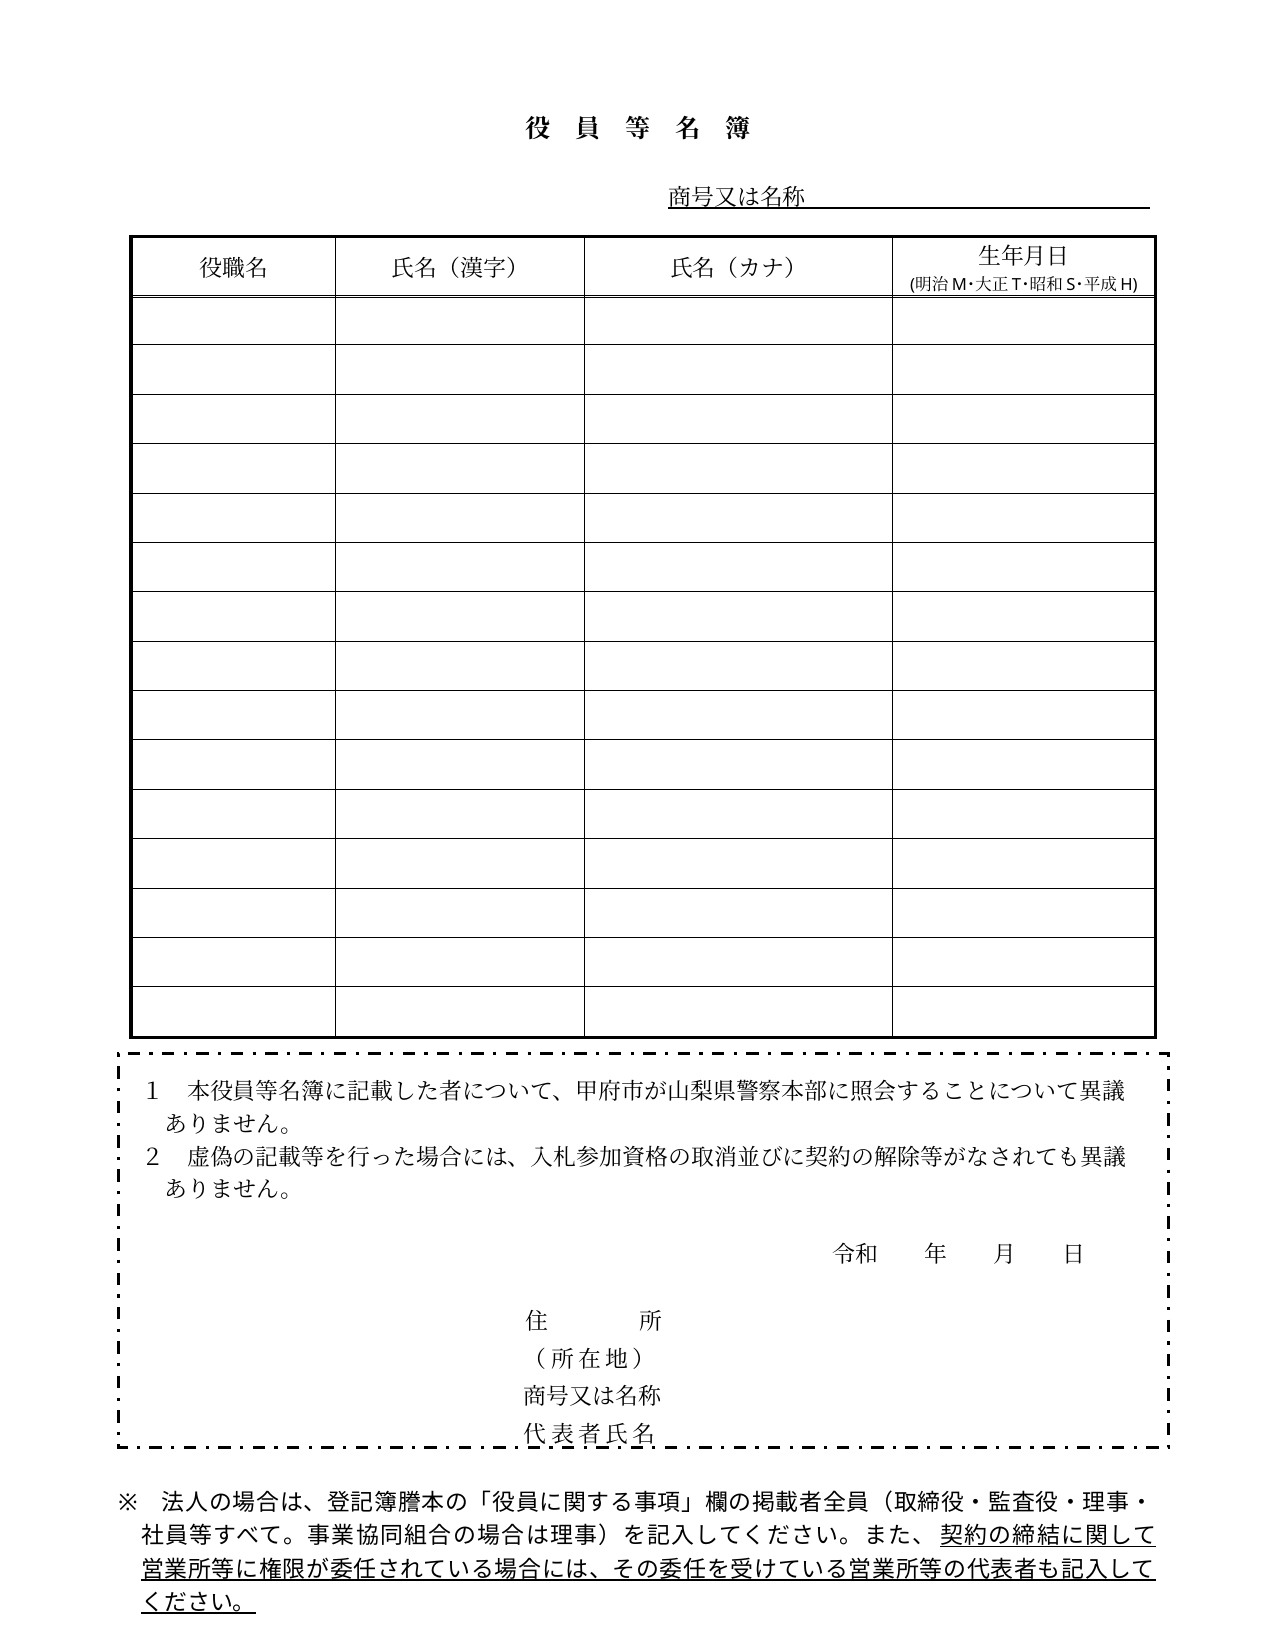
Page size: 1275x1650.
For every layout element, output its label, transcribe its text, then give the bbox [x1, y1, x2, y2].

table_header 氏名（カナ） [585, 238, 892, 295]
table_cell [893, 543, 1154, 591]
text ありません。 [164, 1106, 1157, 1138]
table_cell [336, 839, 584, 887]
table_cell [585, 543, 892, 591]
text ありません。 [164, 1171, 1157, 1204]
table_header 役職名 [133, 238, 335, 295]
table_cell [336, 298, 584, 344]
table_cell [585, 740, 892, 789]
table_cell [133, 987, 335, 1036]
table_cell [585, 839, 892, 887]
text 商号又は名称 [118, 1375, 1157, 1412]
table_cell [133, 345, 335, 394]
table_cell [133, 543, 335, 591]
table_cell [336, 987, 584, 1036]
text １ 本役員等名簿に記載した者について、甲府市が山梨県警察本部に照会することについて異議 [118, 1073, 1157, 1106]
table_cell [133, 444, 335, 492]
table_cell [585, 592, 892, 641]
table_cell [336, 938, 584, 986]
table_cell [336, 642, 584, 690]
text ２ 虚偽の記載等を行った場合には、入札参加資格の取消並びに契約の解除等がなされても異議 [118, 1138, 1157, 1171]
table_cell [893, 444, 1154, 492]
table_cell [585, 444, 892, 492]
table_cell [336, 691, 584, 739]
table_cell [893, 889, 1154, 937]
table_cell [893, 790, 1154, 838]
table_cell [133, 494, 335, 542]
table_cell [133, 395, 335, 443]
text （所在地） [118, 1337, 1157, 1375]
text 住 所 [118, 1300, 1157, 1337]
table_cell [336, 592, 584, 641]
table_cell [336, 345, 584, 394]
table_cell [585, 642, 892, 690]
text 令和 年 月 日 [168, 1236, 1157, 1268]
table_cell [893, 691, 1154, 739]
table_cell [585, 889, 892, 937]
table_header 生年月日 (明治M･大正T･昭和S･平成H) [893, 238, 1154, 295]
table_cell [893, 740, 1154, 789]
table_cell [585, 345, 892, 394]
table_cell [585, 938, 892, 986]
table_cell [585, 987, 892, 1036]
table_cell [893, 298, 1154, 344]
table_cell [585, 494, 892, 542]
table_cell [133, 298, 335, 344]
table_header 氏名（漢字） [336, 238, 584, 295]
text ※ 法人の場合は、登記簿謄本の「役員に関する事項」欄の掲載者全員（取締役・監査役・理事・ 社員等すべて。事業協同組合の場合は理事）を記入してください。また、契約の締結に関して 営業所等に権限が委任されている場合には、その委任を受けている営業所等の代表者も記入して ください。 [118, 1484, 1157, 1617]
table_cell [336, 395, 584, 443]
table_cell [133, 691, 335, 739]
table_cell [133, 790, 335, 838]
table_cell [336, 740, 584, 789]
table_cell [585, 790, 892, 838]
text 商号又は名称 [118, 179, 1157, 212]
table_cell [893, 592, 1154, 641]
table_cell [336, 790, 584, 838]
table_cell [336, 494, 584, 542]
table_cell [133, 889, 335, 937]
table_cell [893, 395, 1154, 443]
table_cell [133, 740, 335, 789]
table_cell [133, 938, 335, 986]
table_cell [893, 494, 1154, 542]
table_cell [133, 592, 335, 641]
table_cell [133, 839, 335, 887]
text 役 員 等 名 簿 [118, 109, 1157, 145]
table_cell [336, 543, 584, 591]
text 代表者氏名 [118, 1412, 1157, 1450]
table_cell [585, 298, 892, 344]
table_cell [585, 691, 892, 739]
table_cell [893, 642, 1154, 690]
table_cell [893, 839, 1154, 887]
table_cell [893, 987, 1154, 1036]
table_cell [133, 642, 335, 690]
table_cell [893, 938, 1154, 986]
table_cell [893, 345, 1154, 394]
table_cell [336, 889, 584, 937]
table_cell [585, 395, 892, 443]
table_cell [336, 444, 584, 492]
